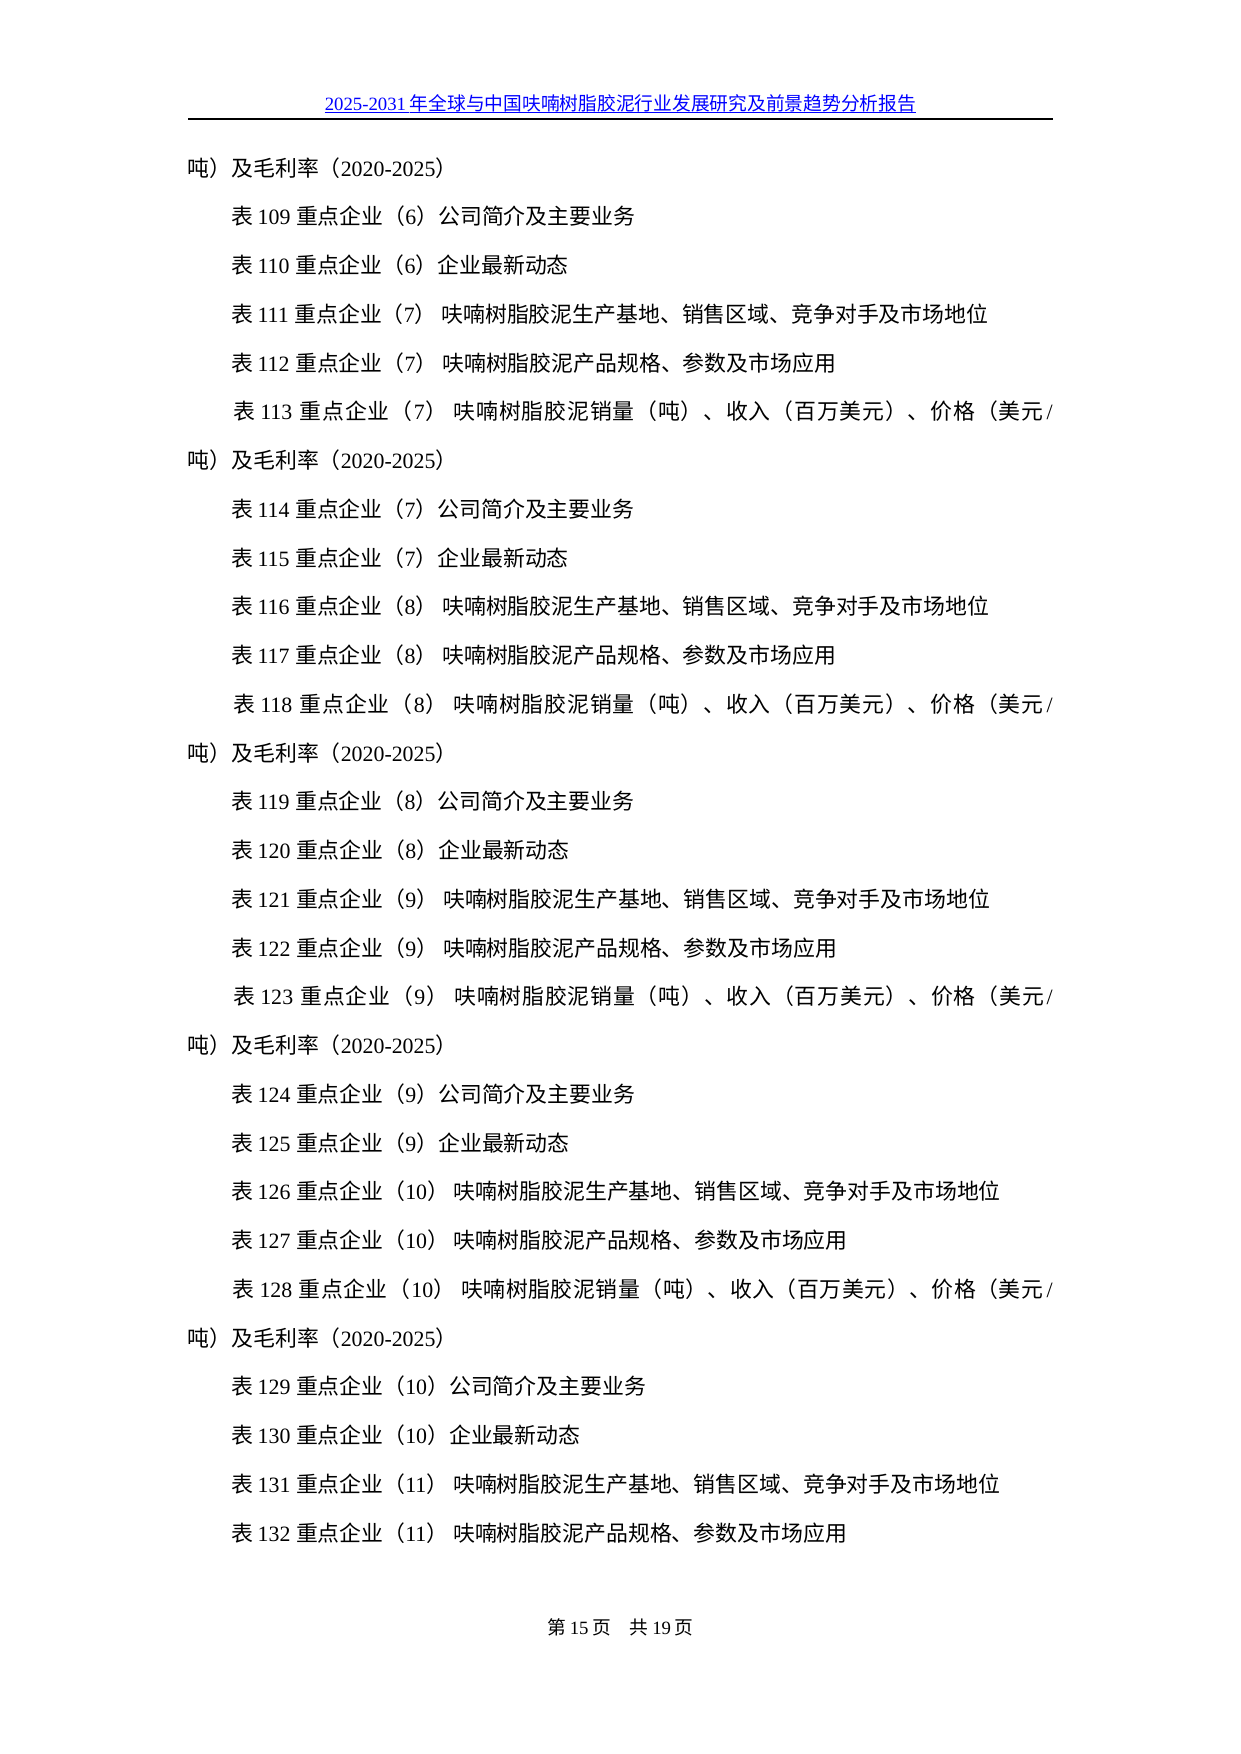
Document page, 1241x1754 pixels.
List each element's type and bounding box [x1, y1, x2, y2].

text [187, 150, 1053, 1548]
